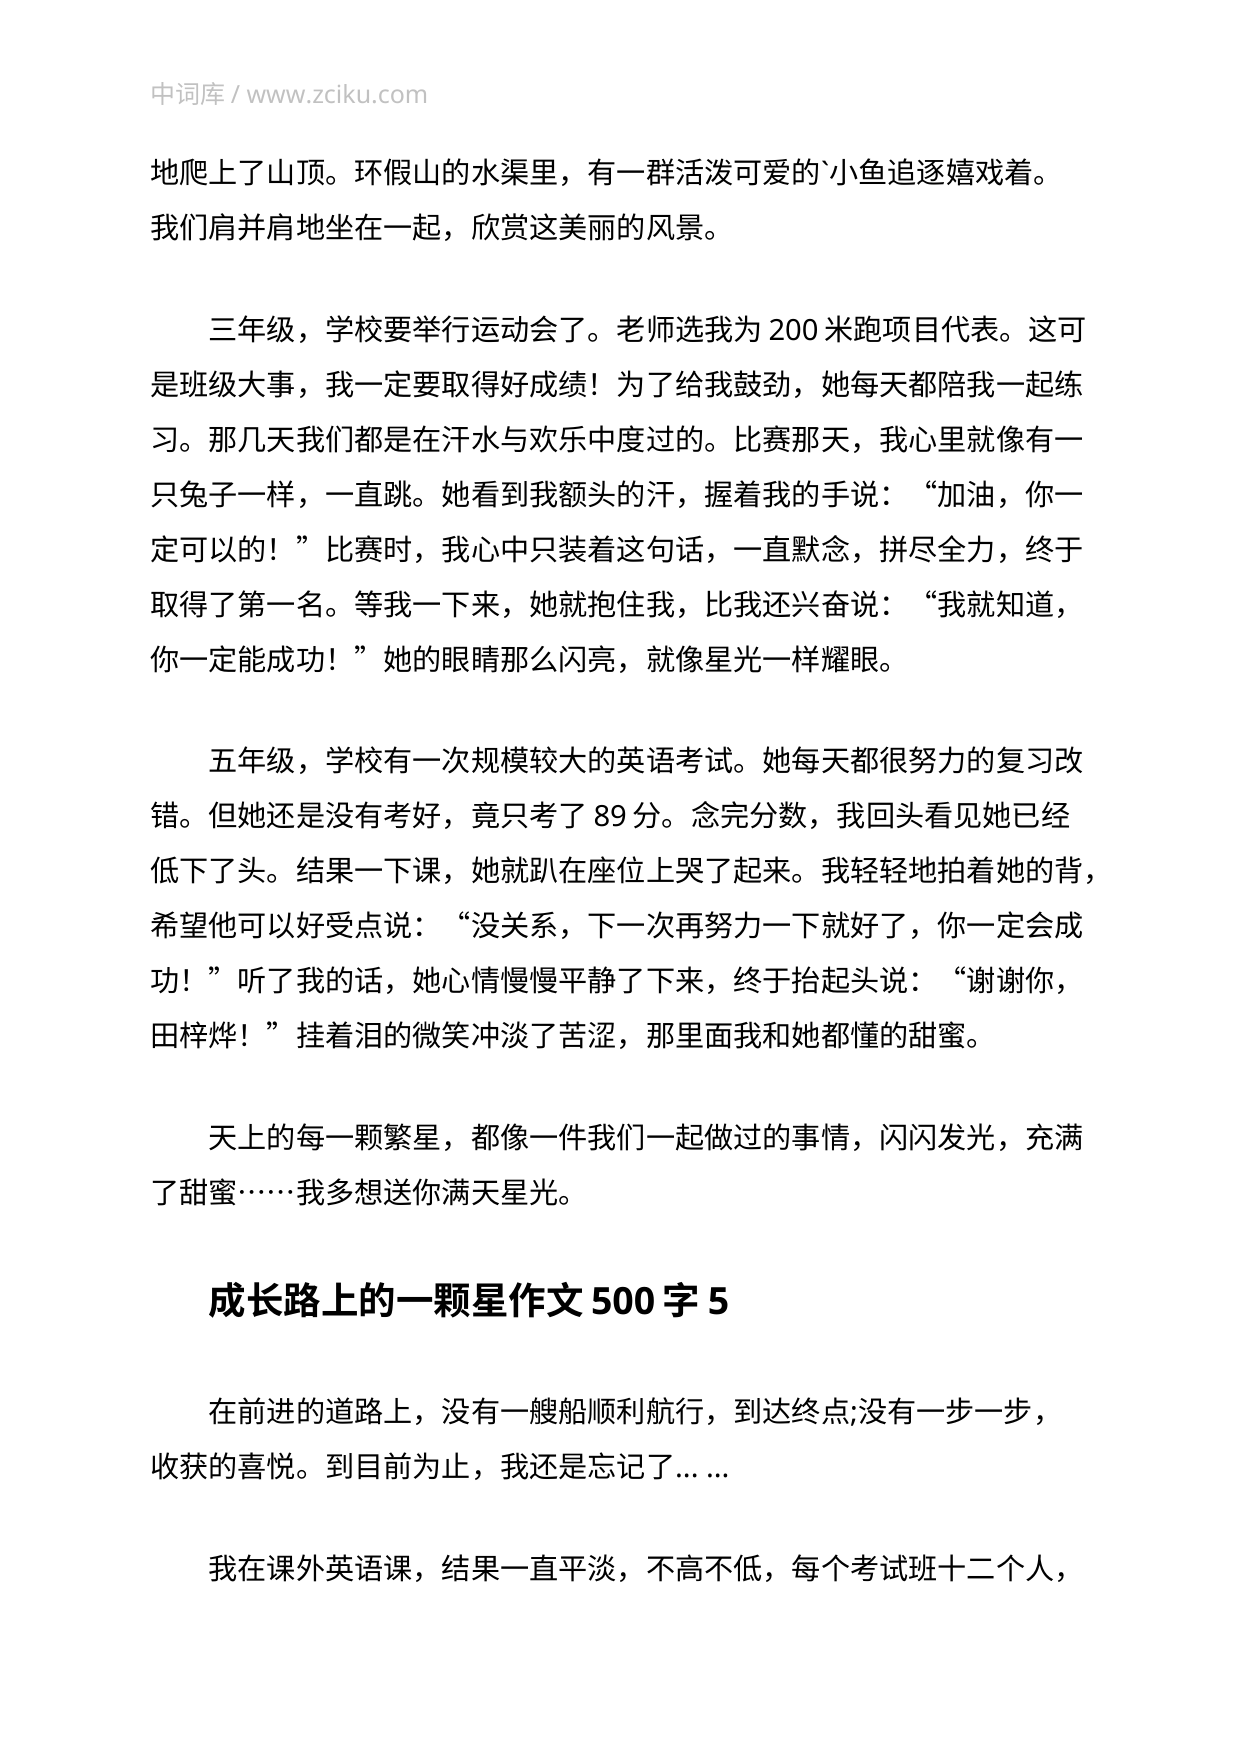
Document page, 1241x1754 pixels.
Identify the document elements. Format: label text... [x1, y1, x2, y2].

text 三年级，学校要举行运动会了。老师选我为200米跑项目代表。这可是班级大事，我一定要取得好成绩！为了给我鼓劲，她每天都陪我一起练习。那几天我们都是在汗水与欢乐中度过的。比赛那天，我心里就像有一只兔子一样，一直跳。她看到我额头的汗，握着我的手说：“加油，你一定可以的！”比赛时，我心中只装着这句话，一直默念，拼尽全力，终于取得了第一名。等我一下来，她就抱住我，比我还兴奋说：“我就知道，你一定能成功！”她的眼睛那么闪亮，就像星光一样耀眼。 [150, 307, 1090, 678]
text 天上的每一颗繁星，都像一件我们一起做过的事情，闪闪发光，充满了甜蜜……我多想送你满天星光。 [150, 1114, 1090, 1212]
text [150, 150, 1090, 247]
text 在前进的道路上，没有一艘船顺利航行，到达终点;没有一步一步，收获的喜悦。到目前为止，我还是忘记了... ... [150, 1389, 1090, 1486]
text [150, 1546, 1090, 1588]
text 五年级，学校有一次规模较大的英语考试。她每天都很努力的复习改错。但她还是没有考好，竟只考了89分。念完分数，我回头看见她已经低下了头。结果一下课，她就趴在座位上哭了起来。我轻轻地拍着她的背，希望他可以好受点说：“没关系，下一次再努力一下就好了，你一定会成功！”听了我的话，她心情慢慢平静了下来，终于抬起头说：“谢谢你，田梓烨！”挂着泪的微笑冲淡了苦涩，那里面我和她都懂的甜蜜。 [150, 738, 1090, 1055]
text 成长路上的一颗星作文500字5 [150, 1271, 1090, 1326]
